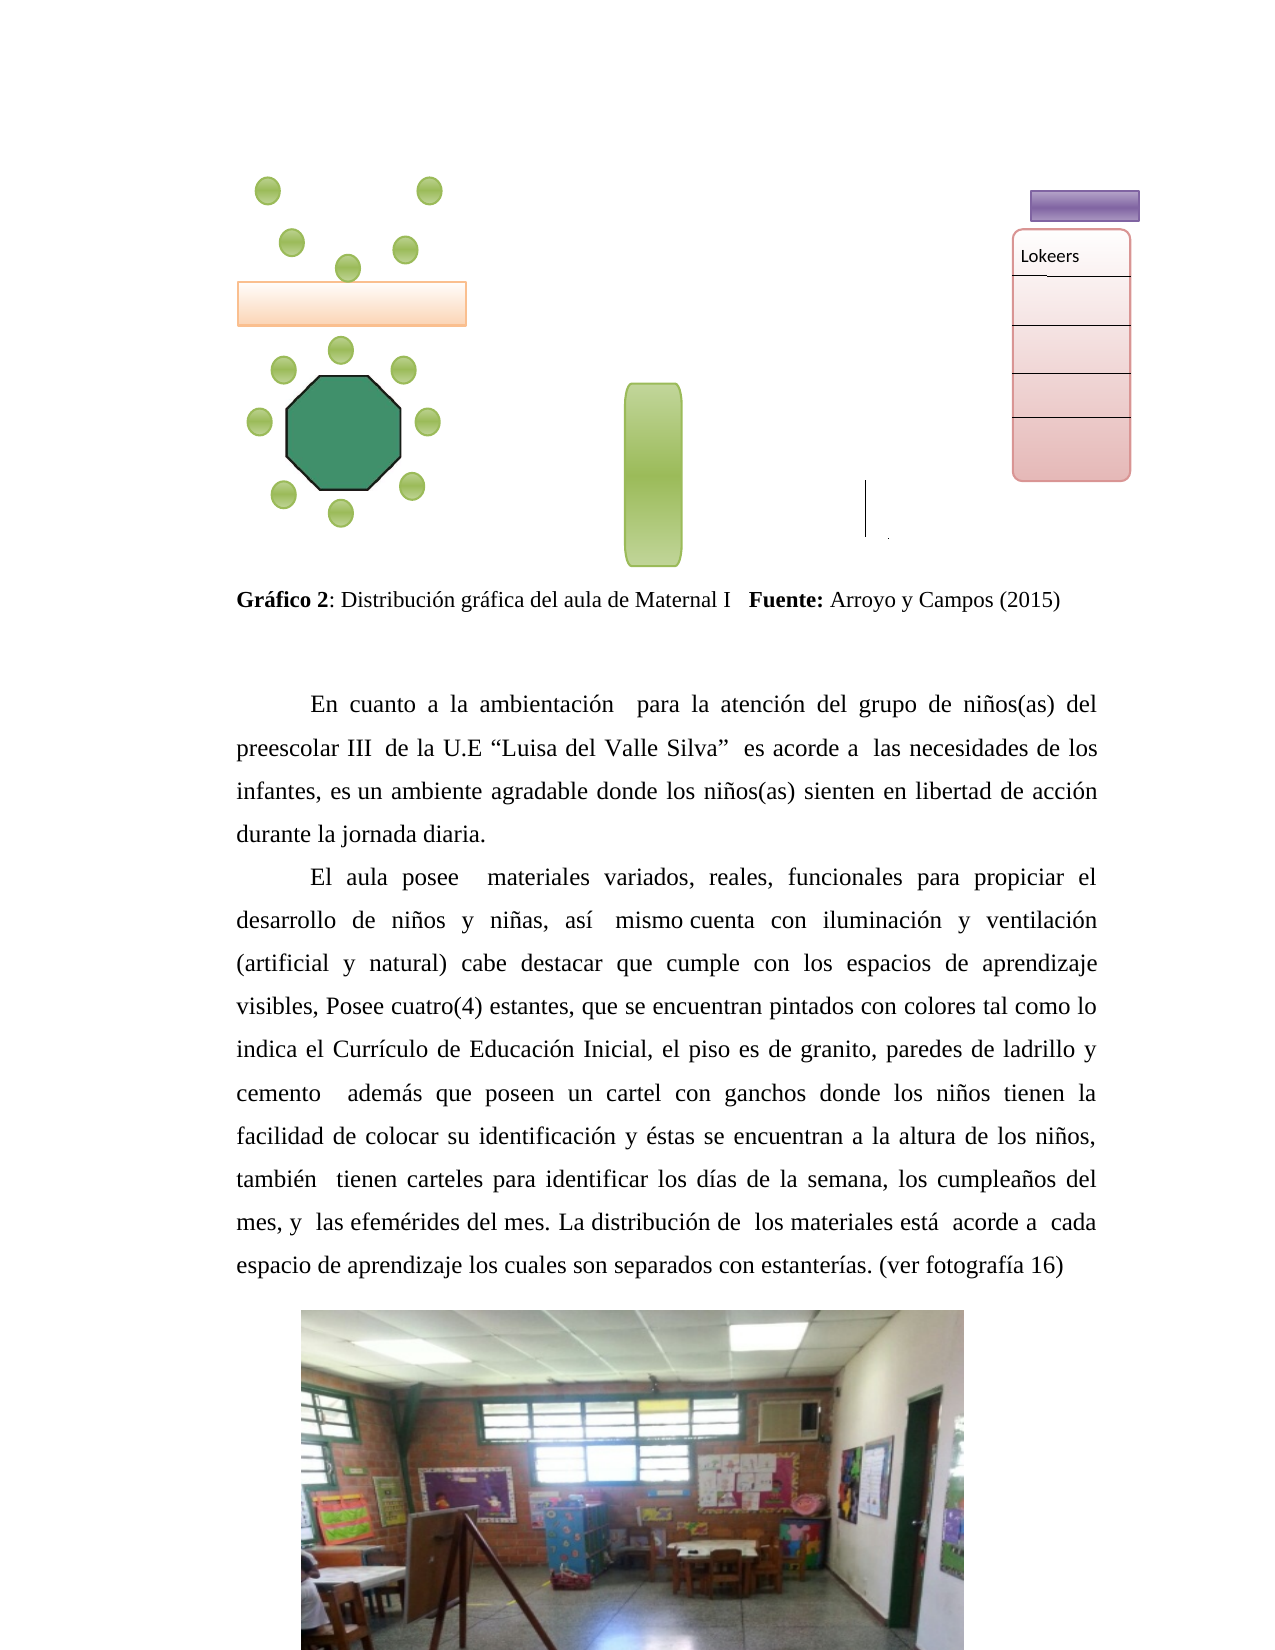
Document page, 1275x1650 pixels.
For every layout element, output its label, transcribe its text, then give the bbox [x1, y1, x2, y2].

text El aula posee materiales variados, reales, funcionales para propiciar el desarrollo de niños y niñas, así mismo cuenta con iluminación y ventilación (artificial y natural) cabe destacar que cumple con los espacios de aprendizaje visibles, Posee cuatro(4) estantes, que se encuentran pintados con colores tal como lo indica el Currículo de Educación Inicial, el piso es de granito, paredes de ladrillo y cemento además que poseen un cartel con ganchos donde los niños tienen la facilidad de colocar su identificación y éstas se encuentran a la altura de los niños, también tienen carteles para identificar los días de la semana, los cumpleaños del mes, y las efemérides del mes. La distribución de los materiales está acorde a cada espacio de aprendizaje los cuales son separados con estanterías. (ver fotografía 16) [236, 862, 1098, 1279]
text En cuanto a la ambientación para la atención del grupo de niños(as) del preescolar III de la U.E “Luisa del Valle Silva” es acorde a las necesidades de los infantes, es un ambiente agradable donde los niños(as) sienten en libertad de acción durante la jornada diaria. [236, 689, 1098, 848]
text Gráfico 2: Distribución gráfica del aula de Maternal I Fuente: Arroyo y Campos (2015) [236, 586, 1098, 612]
picture [301, 1310, 964, 1650]
picture [285, 375, 402, 491]
